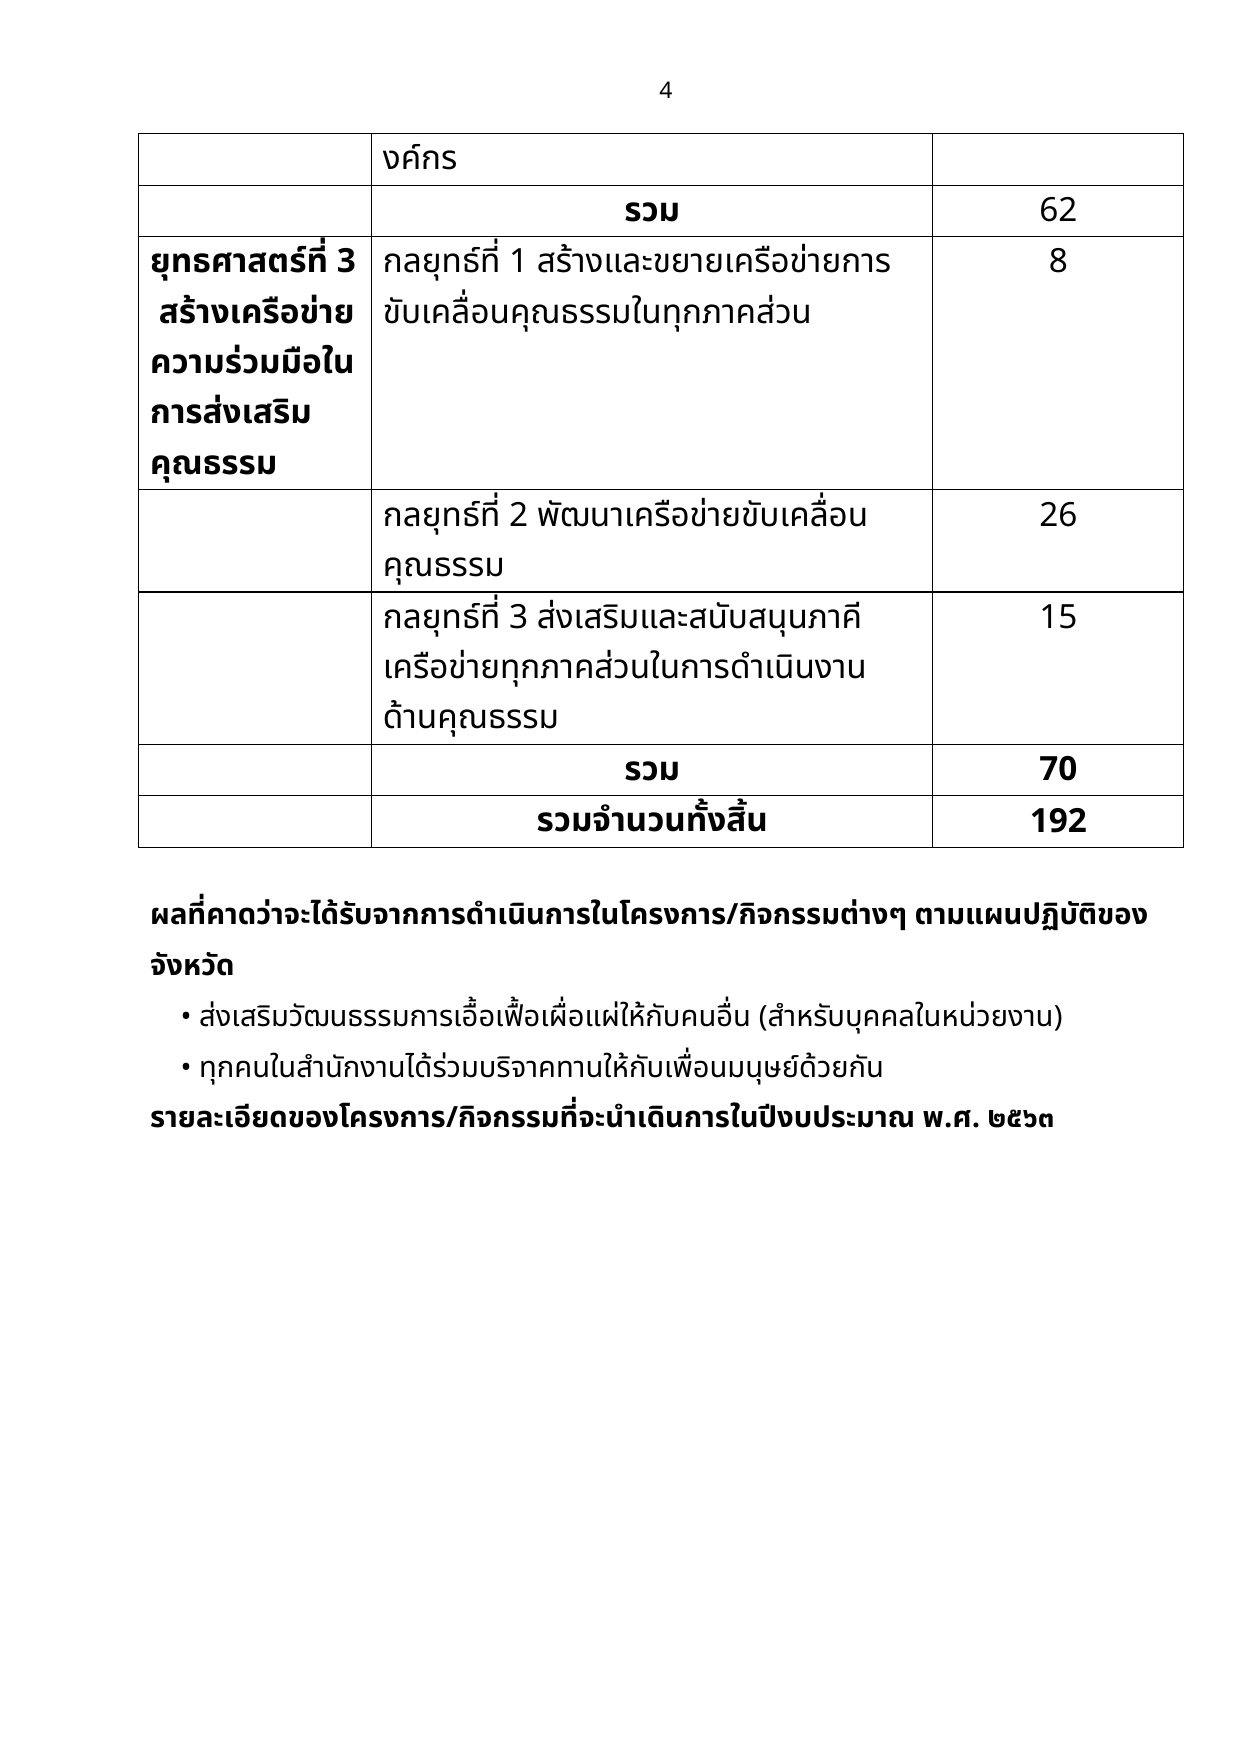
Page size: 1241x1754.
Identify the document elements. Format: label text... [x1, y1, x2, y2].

table_cell กลยุทธ์ที่ 2 พัฒนาเครือข่ายขับเคลื่อนคุณธรรม [372, 490, 932, 591]
text รายละเอียดของโครงการ/กิจกรรมที่จะนำเดินการในปีงบประมาณ พ.ศ. ๒๕๖๓ [150, 1097, 1181, 1141]
table_cell กลยุทธ์ที่ 1 สร้างและขยายเครือข่ายการขับเคลื่อนคุณธรรมในทุกภาคส่วน [372, 237, 932, 489]
table_cell รวมจำนวนทั้งสิ้น [372, 796, 932, 847]
text • ทุกคนในสำนักงานได้ร่วมบริจาคทานให้กับเพื่อนมนุษย์ด้วยกัน [150, 1046, 1181, 1090]
table_cell รวม [372, 745, 932, 795]
table_cell [139, 186, 371, 236]
table_cell [139, 593, 371, 744]
table_cell 70 [933, 745, 1183, 795]
table_cell 192 [933, 796, 1183, 847]
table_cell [372, 134, 932, 184]
table_cell 62 [933, 186, 1183, 236]
table_cell 8 [933, 237, 1183, 489]
table_cell รวม [372, 186, 932, 236]
table_cell [139, 134, 371, 184]
table_cell กลยุทธ์ที่ 3 ส่งเสริมและสนับสนุนภาคีเครือข่ายทุกภาคส่วนในการดำเนินงานด้านคุณธรรม [372, 593, 932, 744]
table_cell [139, 490, 371, 591]
text ผลที่คาดว่าจะได้รับจากการดำเนินการในโครงการ/กิจกรรมต่างๆ ตามแผนปฏิบัติของจังหวัด [150, 893, 1181, 988]
text • ส่งเสริมวัฒนธรรมการเอื้อเฟื้อเผื่อแผ่ให้กับคนอื่น (สำหรับบุคคลในหน่วยงาน) [150, 995, 1181, 1039]
table_cell 26 [933, 490, 1183, 591]
table_cell ยุทธศาสตร์ที่ 3 สร้างเครือข่ายความร่วมมือในการส่งเสริมคุณธรรม [139, 237, 371, 489]
table_cell 18 [933, 134, 1183, 184]
table_cell [139, 796, 371, 847]
table_cell 15 [933, 593, 1183, 744]
table_cell [139, 745, 371, 795]
